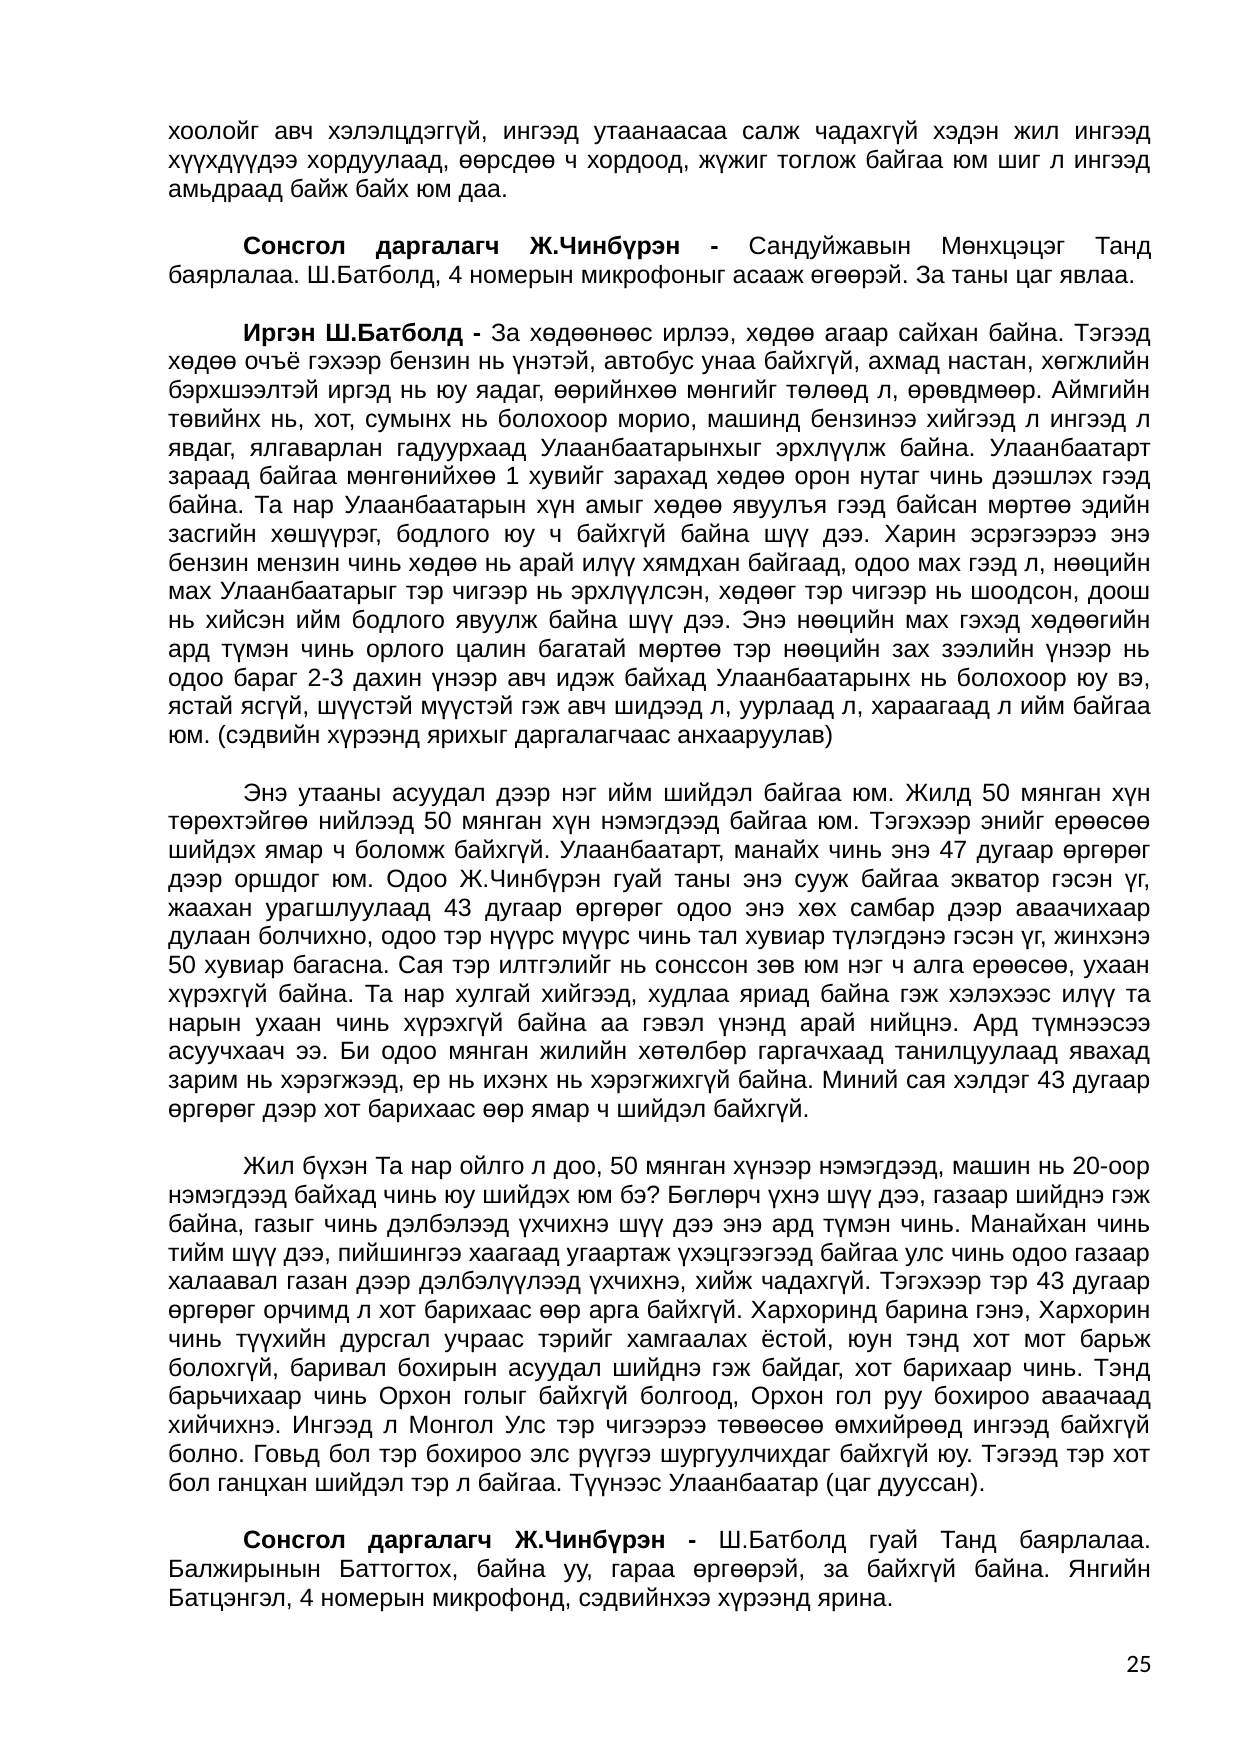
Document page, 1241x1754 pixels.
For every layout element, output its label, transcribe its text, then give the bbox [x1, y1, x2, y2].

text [168, 116, 1152, 202]
text Энэ утааны асуудал дээр нэг ийм шийдэл байгаа юм. Жилд 50 мянган хүн төрөхтэйгөө нийлээд 50 мянган хүн нэмэгдээд байгаа юм. Тэгэхээр энийг ерөөсөө шийдэх ямар ч боломж байхгүй. Улаанбаатарт, манайх чинь энэ 47 дугаар өргөрөг дээр оршдог юм. Одоо Ж.Чинбүрэн гуай таны энэ сууж байгаа экватор гэсэн үг, жаахан урагшлуулаад 43 дугаар өргөрөг одоо энэ хөх самбар дээр аваачихаар дулаан болчихно, одоо тэр нүүрс мүүрс чинь тал хувиар түлэгдэнэ гэсэн үг, жинхэнэ 50 хувиар багасна. Сая тэр илтгэлийг нь сонссон зөв юм нэг ч алга ерөөсөө, ухаан хүрэхгүй байна. Та нар хулгай хийгээд, худлаа яриад байна гэж хэлэхээс илүү та нарын ухаан чинь хүрэхгүй байна аа гэвэл үнэнд арай нийцнэ. Ард түмнээсээ асуучхаач ээ. Би одоо мянган жилийн хөтөлбөр гаргачхаад танилцуулаад явахад зарим нь хэрэгжээд, ер нь ихэнх нь хэрэгжихгүй байна. Миний сая хэлдэг 43 дугаар өргөрөг дээр хот барихаас өөр ямар ч шийдэл байхгүй. [168, 777, 1152, 1122]
text Иргэн Ш.Батболд - За хөдөөнөөс ирлээ, хөдөө агаар сайхан байна. Тэгээд хөдөө очъё гэхээр бензин нь үнэтэй, автобус унаа байхгүй, ахмад настан, хөгжлийн бэрхшээлтэй иргэд нь юу яадаг, өөрийнхөө мөнгийг төлөөд л, өрөвдмөөр. Аймгийн төвийнх нь, хот, сумынх нь болохоор морио, машинд бензинээ хийгээд л ингээд л явдаг, ялгаварлан гадуурхаад Улаанбаатарынхыг эрхлүүлж байна. Улаанбаатарт зараад байгаа мөнгөнийхөө 1 хувийг зарахад хөдөө орон нутаг чинь дээшлэх гээд байна. Та нар Улаанбаатарын хүн амыг хөдөө явуулъя гээд байсан мөртөө эдийн засгийн хөшүүрэг, бодлого юу ч байхгүй байна шүү дээ. Харин эсрэгээрээ энэ бензин мензин чинь хөдөө нь арай илүү хямдхан байгаад, одоо мах гээд л, нөөцийн мах Улаанбаатарыг тэр чигээр нь эрхлүүлсэн, хөдөөг тэр чигээр нь шоодсон, доош нь хийсэн ийм бодлого явуулж байна шүү дээ. Энэ нөөцийн мах гэхэд хөдөөгийн ард түмэн чинь орлого цалин багатай мөртөө тэр нөөцийн зах зээлийн үнээр нь одоо бараг 2-3 дахин үнээр авч идэж байхад Улаанбаатарынх нь болохоор юу вэ, ястай ясгүй, шүүстэй мүүстэй гэж авч шидээд л, уурлаад л, хараагаад л ийм байгаа юм. (сэдвийн хүрээнд ярихыг даргалагчаас анхааруулав) [168, 317, 1152, 749]
text Сонсгол даргалагч Ж.Чинбүрэн - Ш.Батболд гуай Танд баярлалаа. Балжирынын Баттогтох, байна уу, гараа өргөөрэй, за байхгүй байна. Янгийн Батцэнгэл, 4 номерын микрофонд, сэдвийнхээ хүрээнд ярина. [168, 1525, 1152, 1611]
text Сонсгол даргалагч Ж.Чинбүрэн - Сандуйжавын Мөнхцэцэг Танд баярлалаа. Ш.Батболд, 4 номерын микрофоныг асааж өгөөрэй. За таны цаг явлаа. [168, 231, 1152, 289]
text Жил бүхэн Та нар ойлго л доо, 50 мянган хүнээр нэмэгдээд, машин нь 20-оор нэмэгдээд байхад чинь юу шийдэх юм бэ? Бөглөрч үхнэ шүү дээ, газаар шийднэ гэж байна, газыг чинь дэлбэлээд үхчихнэ шүү дээ энэ ард түмэн чинь. Манайхан чинь тийм шүү дээ, пийшингээ хаагаад угаартаж үхэцгээгээд байгаа улс чинь одоо газаар халаавал газан дээр дэлбэлүүлээд үхчихнэ, хийж чадахгүй. Тэгэхээр тэр 43 дугаар өргөрөг орчимд л хот барихаас өөр арга байхгүй. Хархоринд барина гэнэ, Хархорин чинь түүхийн дурсгал учраас тэрийг хамгаалах ёстой, юун тэнд хот мот барьж болохгүй, баривал бохирын асуудал шийднэ гэж байдаг, хот барихаар чинь. Тэнд барьчихаар чинь Орхон голыг байхгүй болгоод, Орхон гол руу бохироо аваачаад хийчихнэ. Ингээд л Монгол Улс тэр чигээрээ төвөөсөө өмхийрөөд ингээд байхгүй болно. Говьд бол тэр бохироо элс рүүгээ шургуулчихдаг байхгүй юу. Тэгээд тэр хот бол ганцхан шийдэл тэр л байгаа. Түүнээс Улаанбаатар (цаг дууссан). [168, 1151, 1152, 1496]
